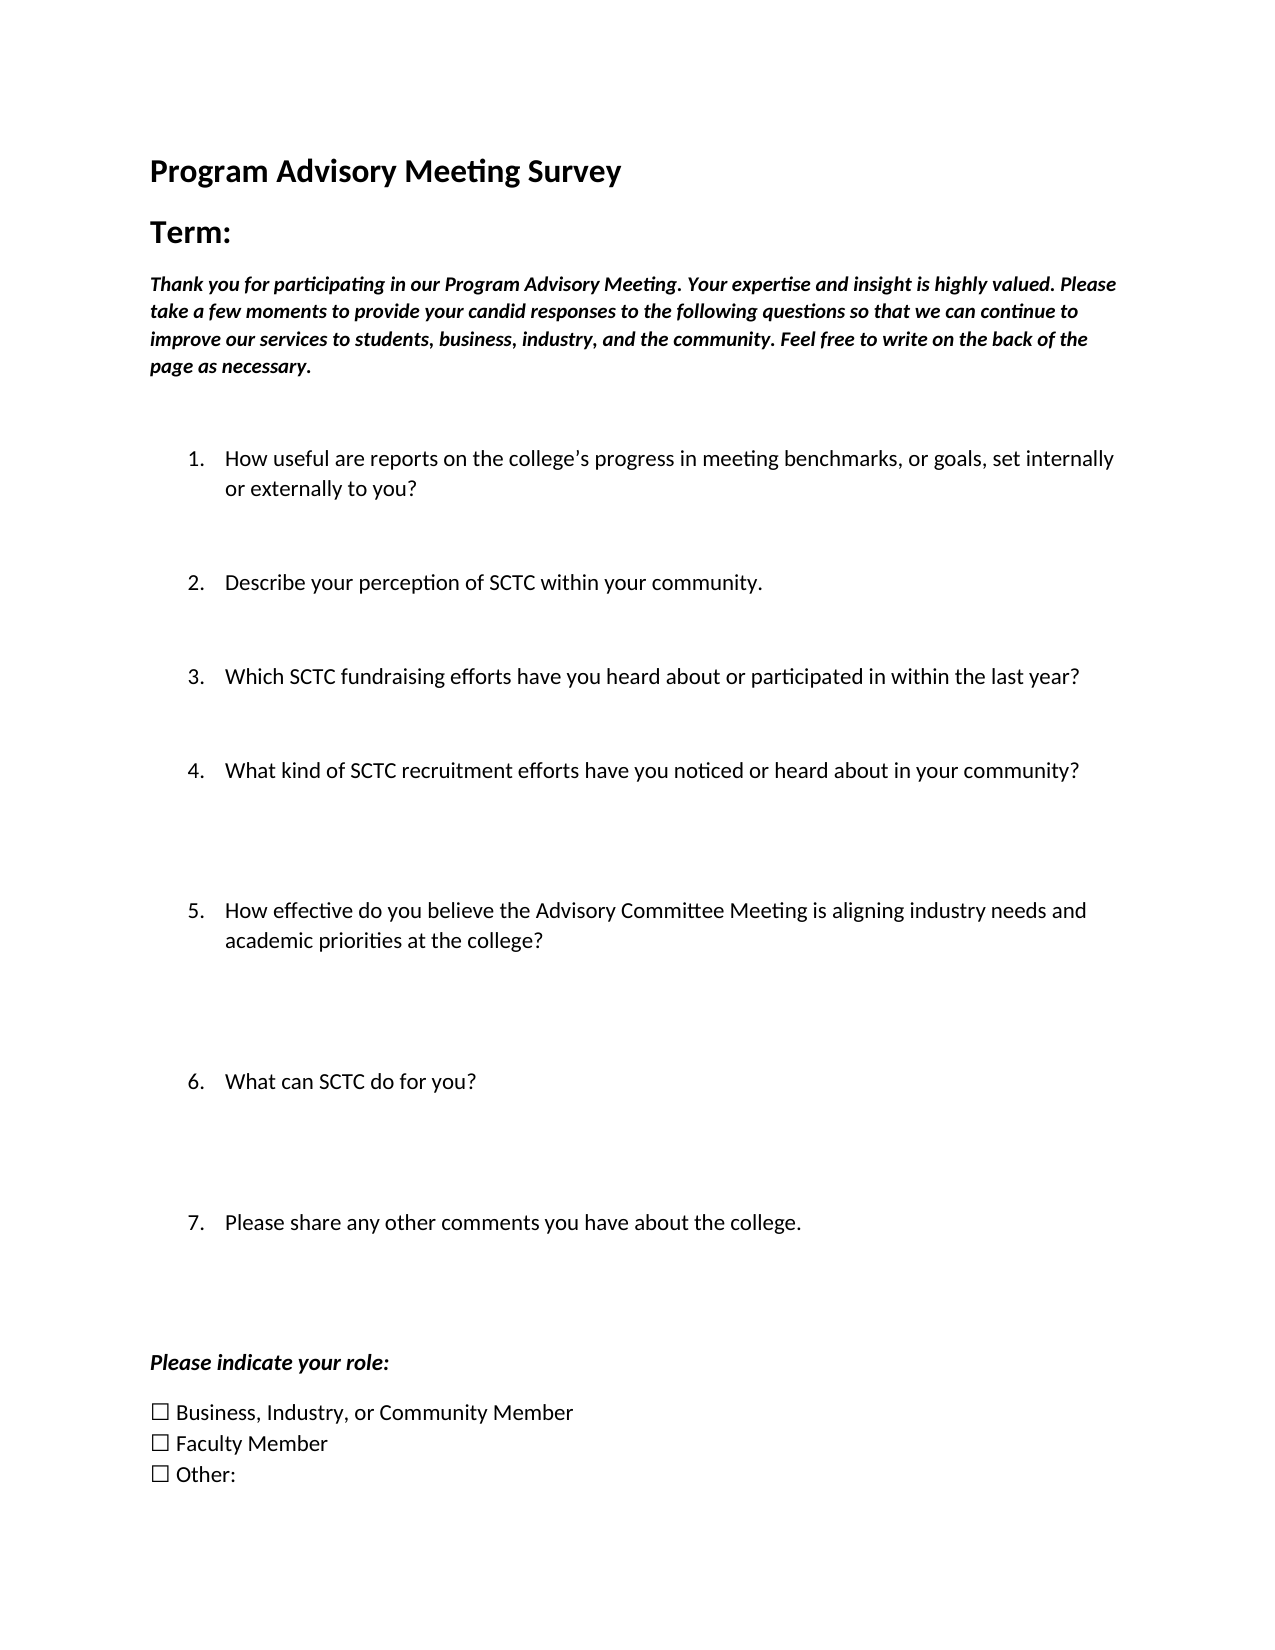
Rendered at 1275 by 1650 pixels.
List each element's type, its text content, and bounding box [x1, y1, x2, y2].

text Thank you for participating in our Program Advisory Meeting. Your expertise and insight is highly valued. Please take a few moments to provide your candid responses to the following questions so that we can continue to improve our services to students, business, industry, and the community. Feel free to write on the back of the page as necessary. [150, 271, 1125, 379]
list Which SCTC fundraising efforts have you heard about or participated in within the last year? [187, 662, 1125, 690]
text Other: [150, 1458, 1125, 1489]
list Describe your perception of SCTC within your community. [187, 568, 1125, 596]
list How useful are reports on the college’s progress in meeting benchmarks, or goals, set internally or externally to you? [187, 444, 1125, 503]
text Term: [150, 211, 1125, 251]
text Program Advisory Meeting Survey [150, 150, 1125, 191]
list Please share any other comments you have about the college. [187, 1208, 1125, 1236]
text Please indicate your role: [150, 1348, 1125, 1377]
list How effective do you believe the Advisory Committee Meeting is aligning industry needs and academic priorities at the college? [187, 896, 1125, 955]
list What can SCTC do for you? [187, 1067, 1125, 1095]
text Faculty Member [150, 1427, 1125, 1458]
text Business, Industry, or Community Member [150, 1395, 1125, 1427]
list What kind of SCTC recruitment efforts have you noticed or heard about in your community? [187, 756, 1125, 784]
